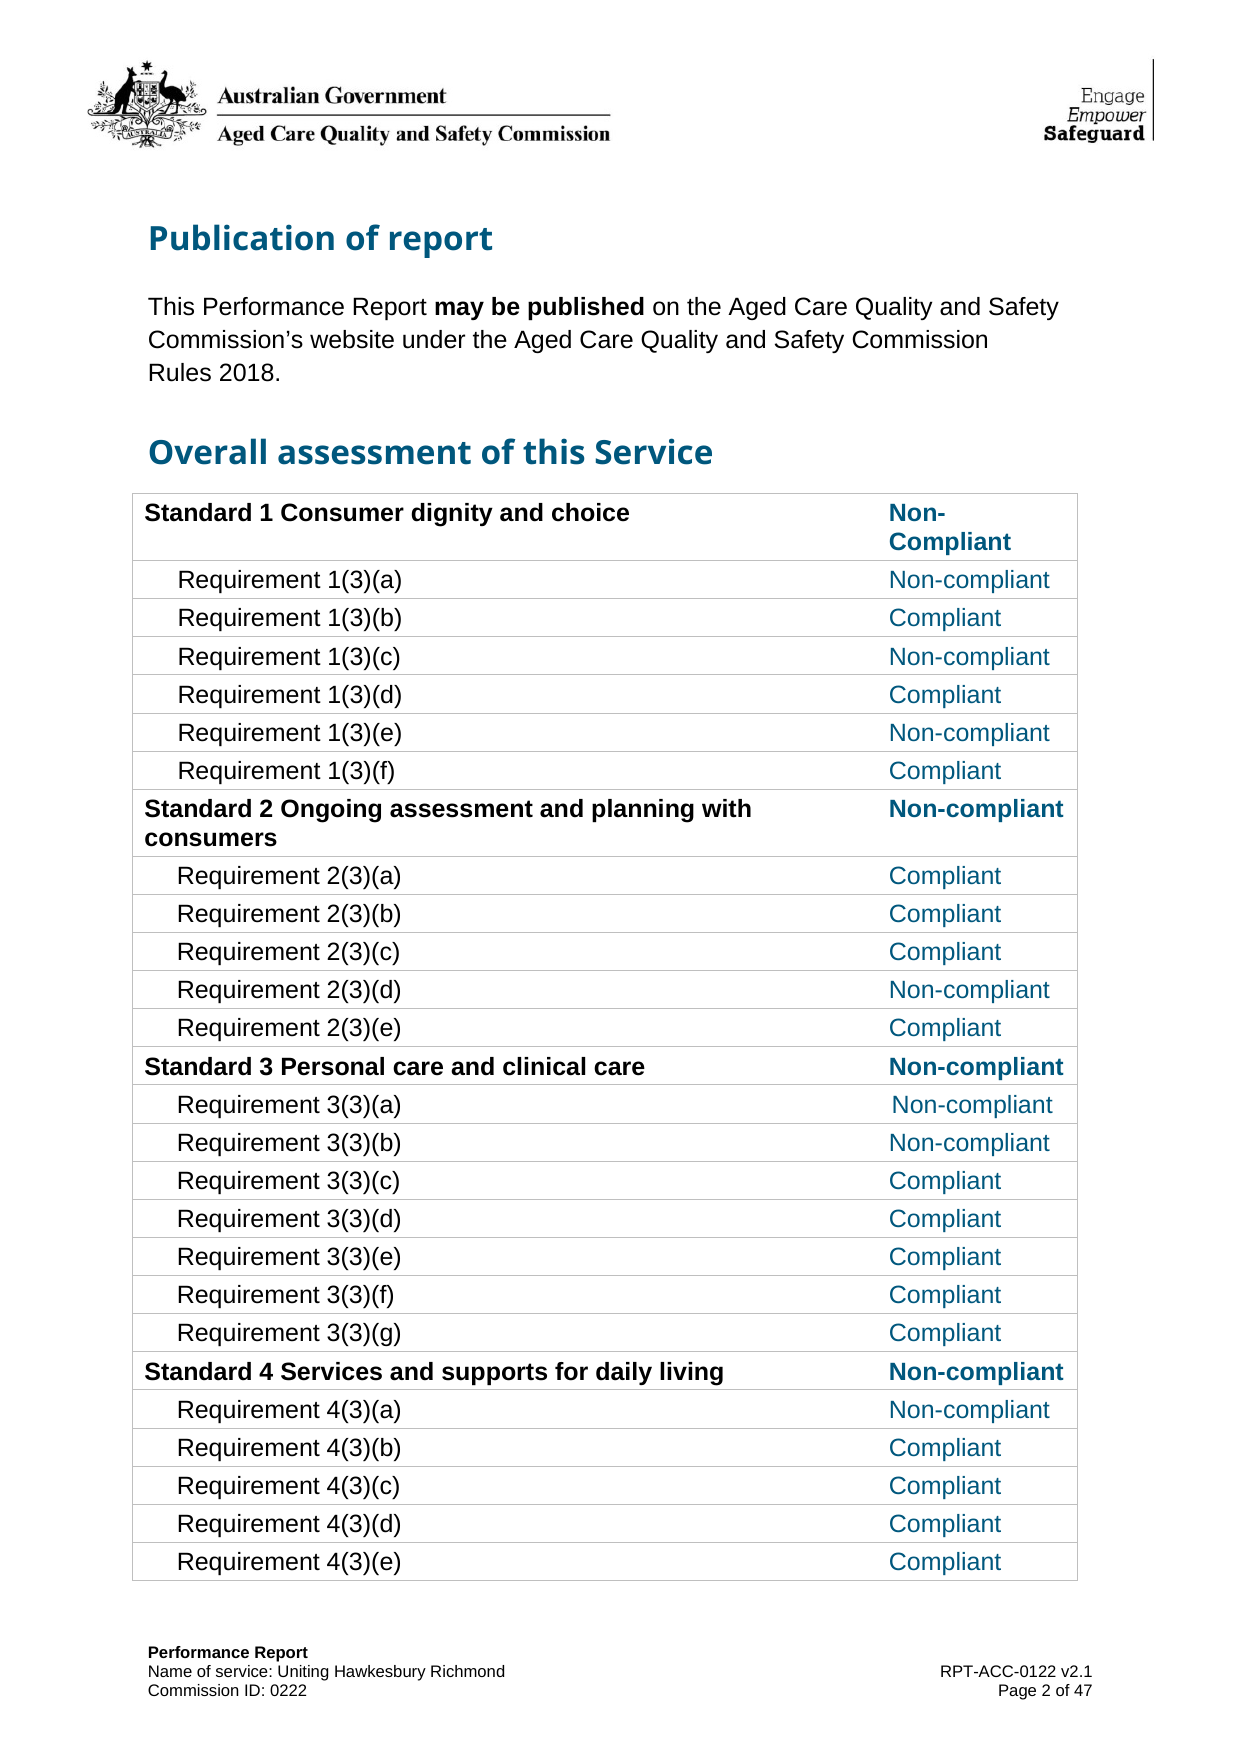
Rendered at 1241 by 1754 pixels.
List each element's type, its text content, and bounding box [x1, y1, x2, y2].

table_cell Compliant [878, 1009, 1077, 1046]
table_cell Non-compliant [878, 714, 1077, 751]
table_cell Compliant [878, 1543, 1077, 1580]
table_cell Non-compliant [878, 790, 1077, 856]
table_header Non-Compliant [878, 494, 1077, 560]
table_cell Requirement 3(3)(b) [133, 1124, 877, 1161]
table_cell Compliant [878, 1162, 1077, 1199]
table_cell Requirement 4(3)(a) [133, 1390, 877, 1427]
table_cell Requirement 4(3)(c) [133, 1467, 877, 1504]
table_cell Requirement 1(3)(c) [133, 637, 877, 674]
table_header Standard 1 Consumer dignity and choice [133, 494, 877, 560]
table_cell Compliant [878, 1467, 1077, 1504]
subtitle Publication of report [148, 215, 1092, 260]
table_cell Requirement 3(3)(g) [133, 1314, 877, 1351]
table_cell Non-compliant [878, 1047, 1077, 1084]
table_cell Non-compliant [878, 1352, 1077, 1389]
text This Performance Report may be published on the Aged Care Quality and Safety Commission’s website under the Aged Care Quality and Safety Commission Rules 2018. [148, 292, 1092, 387]
table_cell Requirement 1(3)(d) [133, 675, 877, 712]
table_cell Requirement 1(3)(a) [133, 561, 877, 598]
table_cell Compliant [878, 1238, 1077, 1275]
table_cell Non-compliant [878, 1390, 1077, 1427]
table_cell Compliant [878, 895, 1077, 932]
table_cell Non-compliant [878, 561, 1077, 598]
table_cell Requirement 4(3)(b) [133, 1429, 877, 1466]
table_cell Requirement 3(3)(a) [133, 1085, 877, 1122]
table_cell Requirement 2(3)(a) [133, 857, 877, 894]
table_cell Non-compliant [878, 1085, 1077, 1122]
table_cell Standard 3 Personal care and clinical care [133, 1047, 877, 1084]
table_cell Requirement 1(3)(b) [133, 599, 877, 636]
table_cell Requirement 4(3)(d) [133, 1505, 877, 1542]
table_cell Compliant [878, 1429, 1077, 1466]
table_cell Compliant [878, 1505, 1077, 1542]
table_cell Compliant [878, 857, 1077, 894]
table_cell Compliant [878, 675, 1077, 712]
subtitle Overall assessment of this Service [148, 428, 1092, 474]
table_cell Standard 2 Ongoing assessment and planning with consumers [133, 790, 877, 856]
table_cell Requirement 4(3)(e) [133, 1543, 877, 1580]
table_cell Compliant [878, 1276, 1077, 1313]
table_cell Compliant [878, 599, 1077, 636]
table_cell Compliant [878, 1200, 1077, 1237]
table_cell Requirement 2(3)(e) [133, 1009, 877, 1046]
table_cell Compliant [878, 1314, 1077, 1351]
table_cell Requirement 3(3)(f) [133, 1276, 877, 1313]
picture [1, 0, 1241, 169]
table_cell Requirement 2(3)(d) [133, 971, 877, 1008]
table_cell Requirement 3(3)(c) [133, 1162, 877, 1199]
table_cell Non-compliant [878, 637, 1077, 674]
table_cell Requirement 3(3)(d) [133, 1200, 877, 1237]
table_cell Standard 4 Services and supports for daily living [133, 1352, 877, 1389]
table_cell Requirement 1(3)(e) [133, 714, 877, 751]
table_cell Non-compliant [878, 971, 1077, 1008]
table_cell Requirement 1(3)(f) [133, 752, 877, 789]
table_cell Requirement 2(3)(b) [133, 895, 877, 932]
table_cell Requirement 2(3)(c) [133, 933, 877, 970]
table_cell Compliant [878, 752, 1077, 789]
table_cell Compliant [878, 933, 1077, 970]
table_cell Requirement 3(3)(e) [133, 1238, 877, 1275]
table_cell Non-compliant [878, 1124, 1077, 1161]
